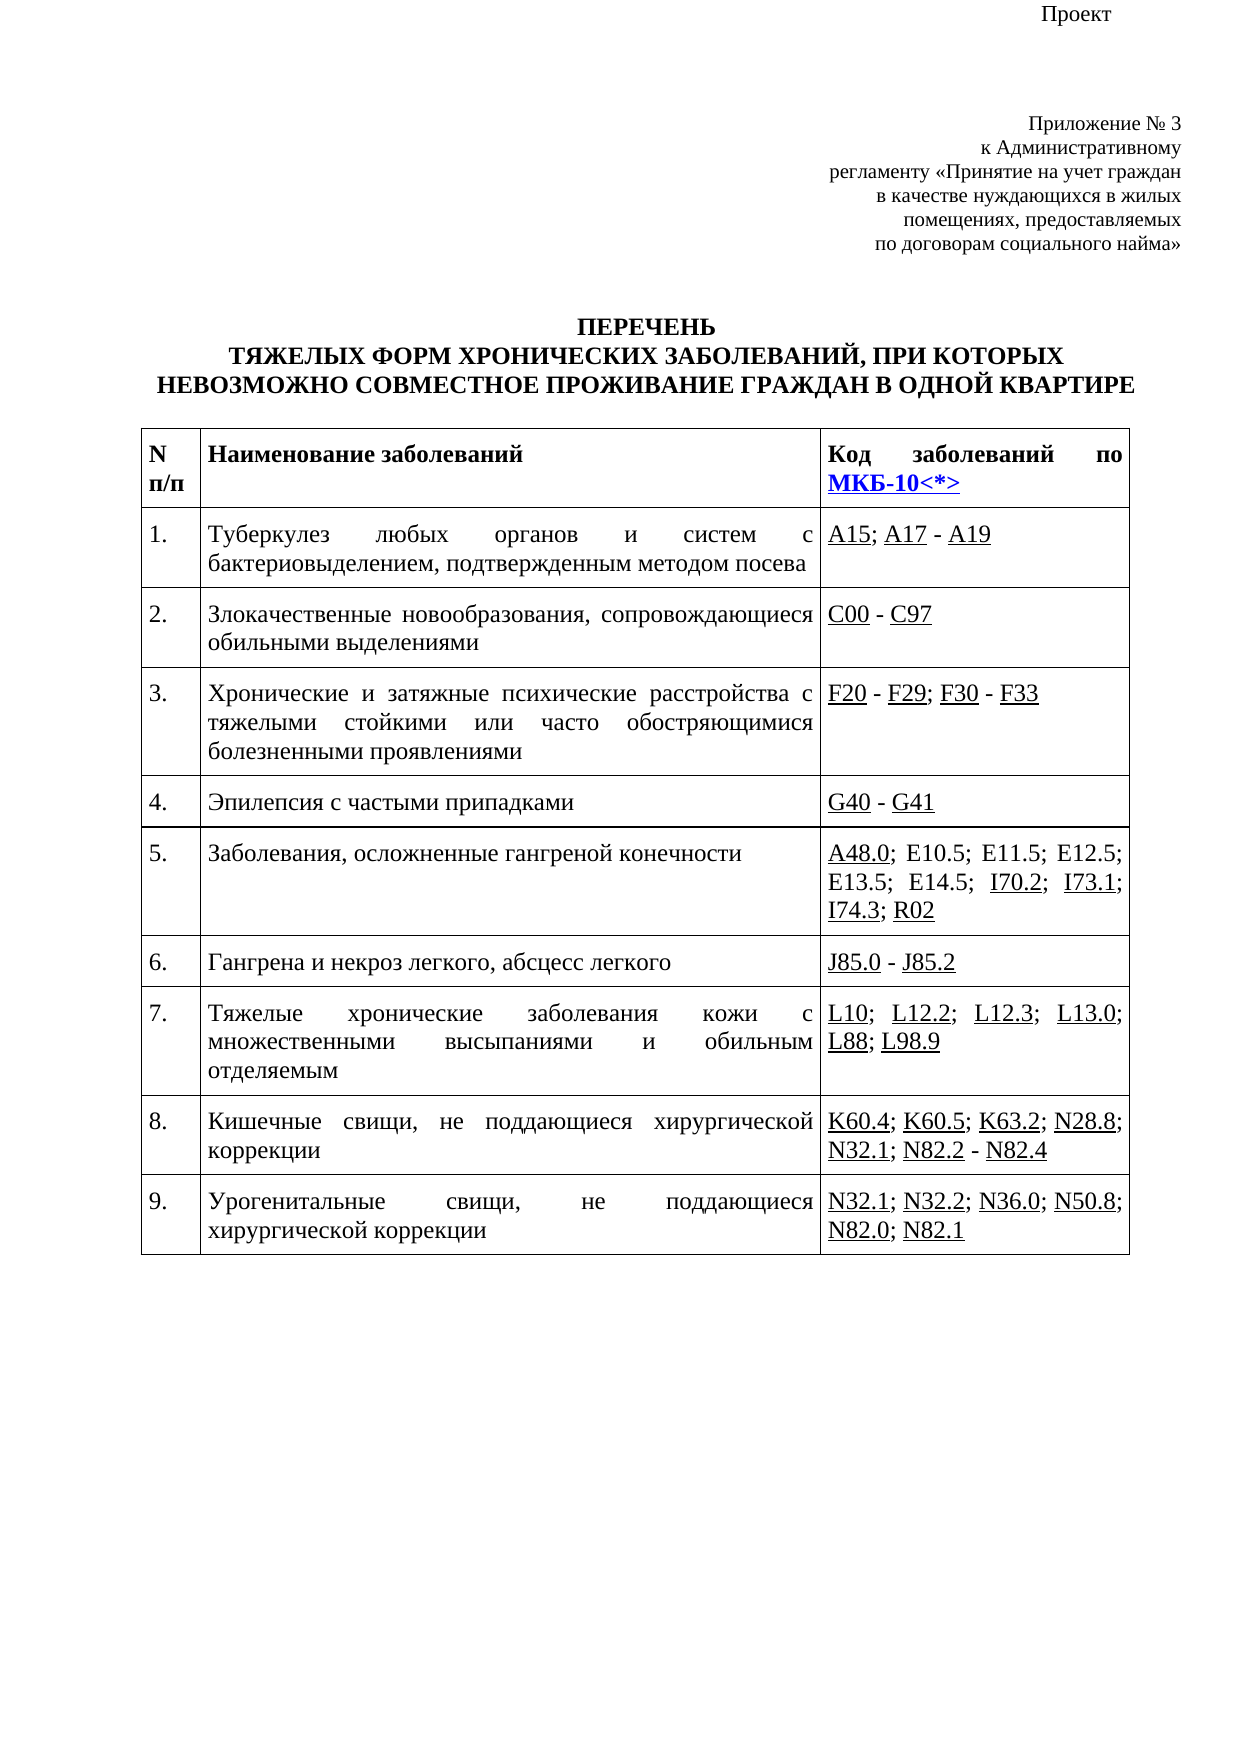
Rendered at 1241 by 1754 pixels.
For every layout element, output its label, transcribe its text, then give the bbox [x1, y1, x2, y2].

table_cell 4. [142, 776, 200, 826]
text ПЕРЕЧЕНЬ [111, 312, 1181, 341]
table_cell G40 - G41 [821, 776, 1129, 826]
text помещениях, предоставляемых [111, 207, 1181, 231]
table_cell 9. [142, 1175, 200, 1254]
table_cell Урогенитальные свищи, не поддающиеся хирургической коррекции [201, 1175, 820, 1254]
table_header Код заболеваний по МКБ-10<*> [821, 429, 1129, 507]
table_header N п/п [142, 429, 200, 507]
table_cell 3. [142, 668, 200, 775]
table_cell Тяжелые хронические заболевания кожи с множественными высыпаниями и обильным отделяемым [201, 987, 820, 1094]
table_cell 1. [142, 508, 200, 587]
table_cell Гангрена и некроз легкого, абсцесс легкого [201, 936, 820, 986]
table_cell 5. [142, 828, 200, 935]
table_cell 8. [142, 1096, 200, 1174]
table_cell Кишечные свищи, не поддающиеся хирургической коррекции [201, 1096, 820, 1174]
table_cell 2. [142, 588, 200, 667]
text регламенту «Принятие на учет граждан [111, 159, 1181, 183]
table_cell N32.1; N32.2; N36.0; N50.8; N82.0; N82.1 [821, 1175, 1129, 1254]
table_cell J85.0 - J85.2 [821, 936, 1129, 986]
table_cell 6. [142, 936, 200, 986]
table_cell A48.0; E10.5; E11.5; E12.5; E13.5; E14.5; I70.2; I73.1; I74.3; R02 [821, 828, 1129, 935]
table_cell Хронические и затяжные психические расстройства с тяжелыми стойкими или часто обостряющимися болезненными проявлениями [201, 668, 820, 775]
text в качестве нуждающихся в жилых [111, 183, 1181, 207]
text ТЯЖЕЛЫХ ФОРМ ХРОНИЧЕСКИХ ЗАБОЛЕВАНИЙ, ПРИ КОТОРЫХ [111, 341, 1181, 370]
table_cell Заболевания, осложненные гангреной конечности [201, 828, 820, 935]
text Приложение № 3 [111, 111, 1181, 135]
table_cell Эпилепсия с частыми припадками [201, 776, 820, 826]
table_cell 7. [142, 987, 200, 1094]
table_cell K60.4; K60.5; K63.2; N28.8; N32.1; N82.2 - N82.4 [821, 1096, 1129, 1174]
table_header Наименование заболеваний [201, 429, 820, 507]
text по договорам социального найма» [111, 231, 1181, 255]
table_cell A15; A17 - A19 [821, 508, 1129, 587]
table_cell L10; L12.2; L12.3; L13.0; L88; L98.9 [821, 987, 1129, 1094]
text к Административному [111, 135, 1181, 159]
text НЕВОЗМОЖНО СОВМЕСТНОЕ ПРОЖИВАНИЕ ГРАЖДАН В ОДНОЙ КВАРТИРЕ [111, 370, 1181, 399]
table_cell F20 - F29; F30 - F33 [821, 668, 1129, 775]
table_cell Злокачественные новообразования, сопровождающиеся обильными выделениями [201, 588, 820, 667]
table_cell C00 - C97 [821, 588, 1129, 667]
table_cell Туберкулез любых органов и систем с бактериовыделением, подтвержденным методом посева [201, 508, 820, 587]
